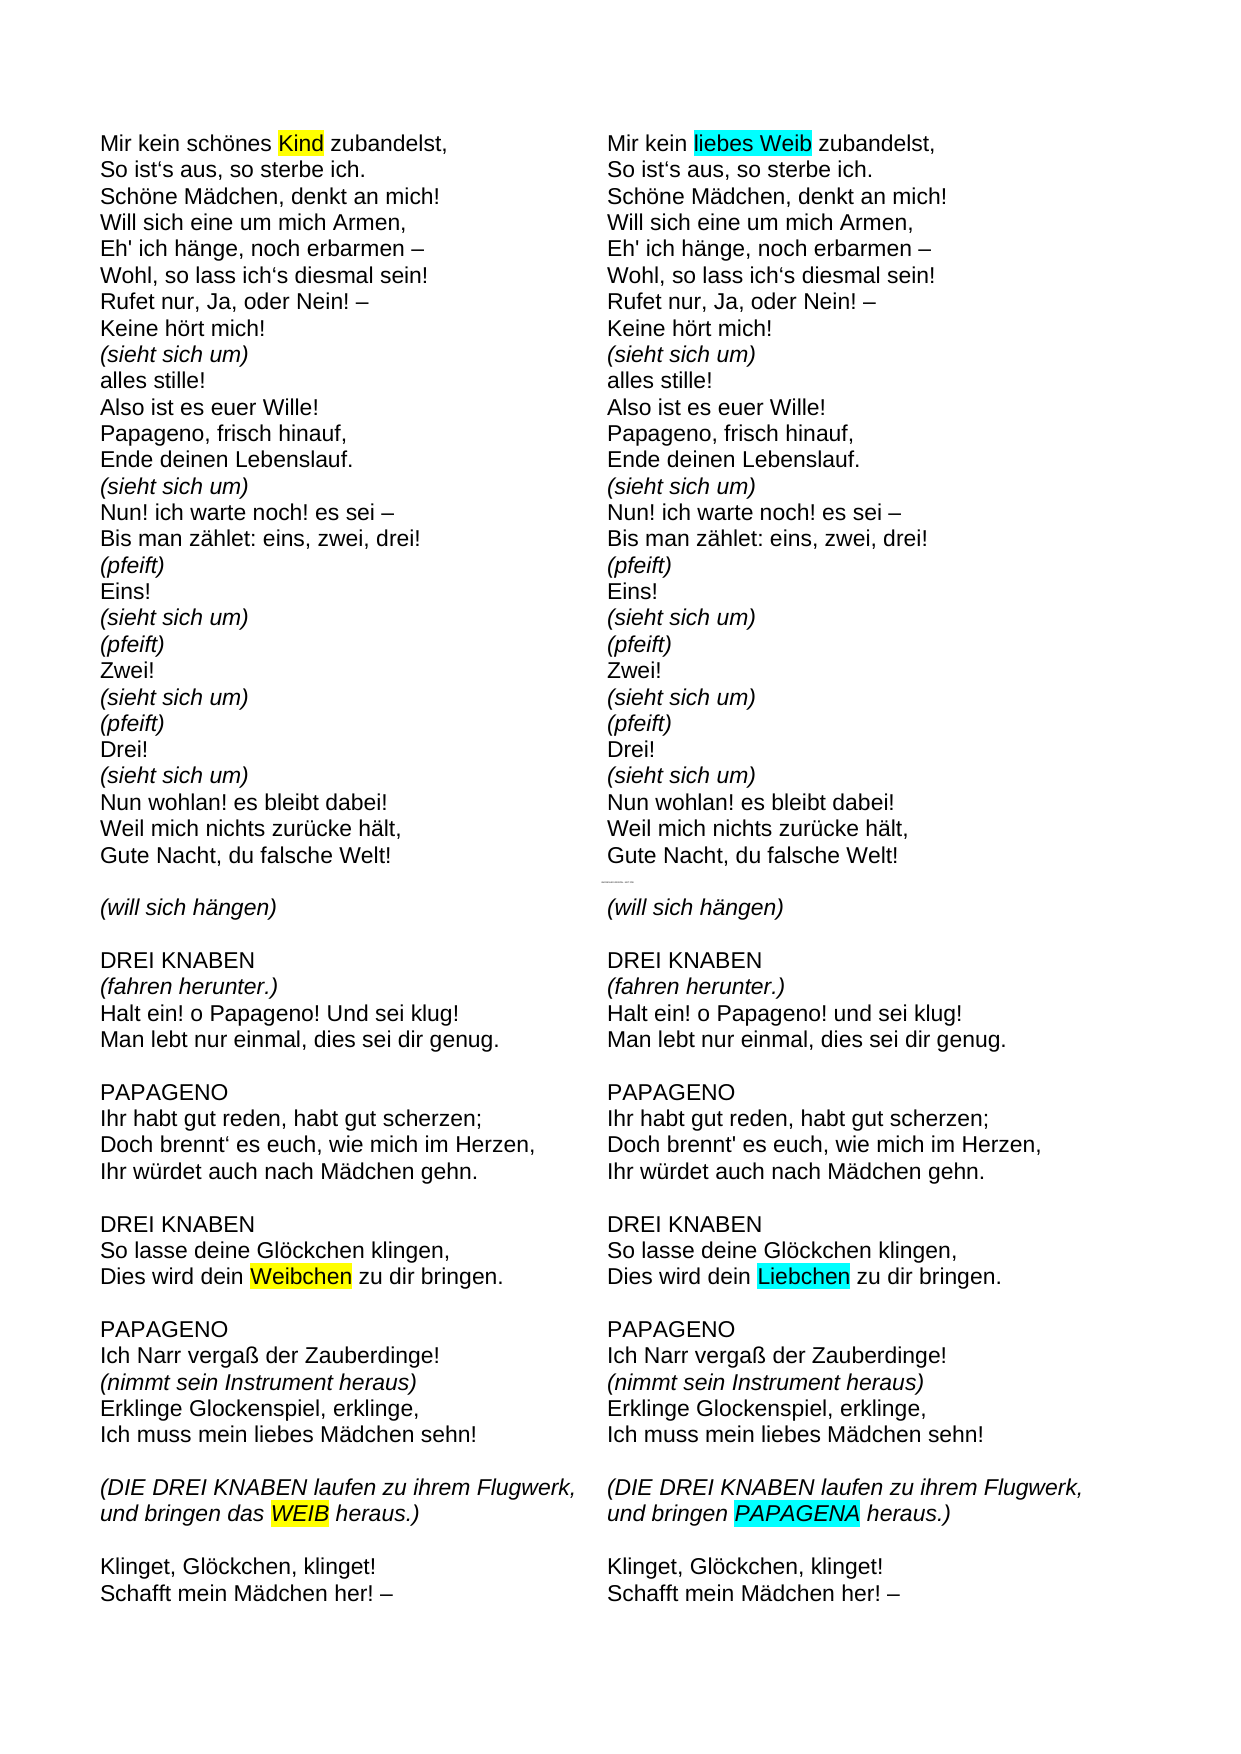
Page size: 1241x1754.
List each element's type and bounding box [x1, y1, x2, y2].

table_cell [89, 130, 596, 1634]
table_cell [596, 130, 1116, 1634]
